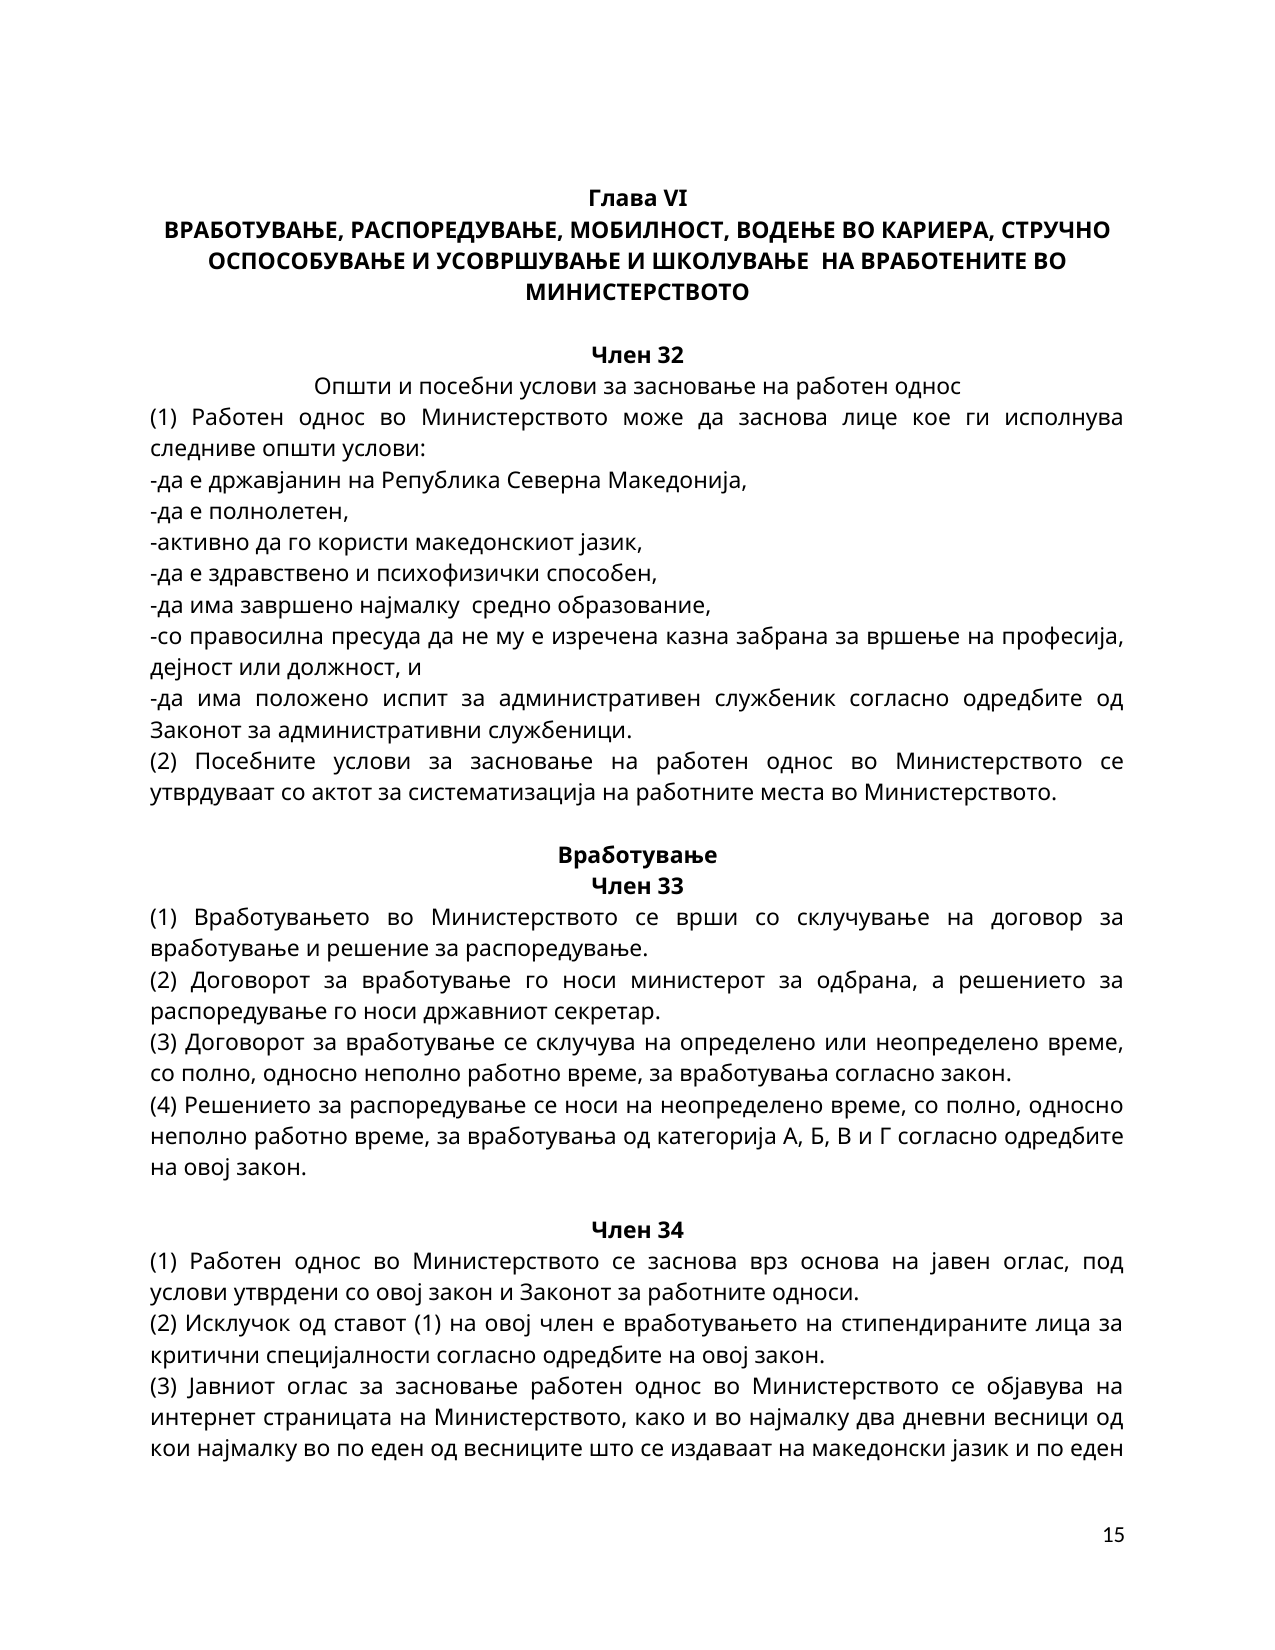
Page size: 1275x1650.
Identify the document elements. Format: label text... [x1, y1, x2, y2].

text (2) Исклучок од ставот (1) на овој член е вработувањето на стипендираните лица за критични специјалности согласно одредбите на овој закон. [150, 1307, 1125, 1370]
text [150, 1370, 1125, 1464]
text ВРАБОТУВАЊЕ, РАСПОРЕДУВАЊЕ, МОБИЛНОСТ, ВОДЕЊЕ ВО КАРИЕРА, СТРУЧНО ОСПОСОБУВАЊЕ И УСОВРШУВАЊЕ И ШКОЛУВАЊЕ НА ВРАБОТЕНИТЕ ВО МИНИСТЕРСТВОТО [150, 214, 1125, 307]
text -да има положено испит за административен службеник согласно одредбите од Законот за административни службеници. [150, 682, 1125, 745]
text -активно да го користи македонскиот јазик, [150, 526, 1125, 557]
text -да има завршено најмалку средно образование, [150, 589, 1125, 620]
text (1) Вработувањето во Министерството се врши со склучување на договор за вработување и решение за распоредување. [150, 901, 1125, 964]
text Глава VI [150, 182, 1125, 214]
text -да е здравствено и психофизички способен, [150, 557, 1125, 589]
text Член 33 [150, 870, 1125, 901]
text Член 32 [150, 339, 1125, 370]
text Член 34 [150, 1214, 1125, 1245]
text (3) Договорот за вработување се склучува на определено или неопределено време, со полно, односно неполно работно време, за вработувања согласно закон. [150, 1026, 1125, 1089]
text (4) Решението за распоредување се носи на неопределено време, со полно, односно неполно работно време, за вработувања од категорија А, Б, В и Г согласно одредбите на овој закон. [150, 1089, 1125, 1182]
text -да е државјанин на Република Северна Македонија, [150, 464, 1125, 495]
text (1) Работен однос во Министерството може да заснова лице кое ги исполнува следниве општи услови: [150, 401, 1125, 464]
text (1) Работен однос во Министерството се заснова врз основа на јавен оглас, под услови утврдени со овој закон и Законот за работните односи. [150, 1245, 1125, 1307]
text Општи и посебни услови за засновање на работен однос [150, 370, 1125, 401]
text Вработување [150, 839, 1125, 870]
text (2) Посебните услови за засновање на работен однос во Министерството се утврдуваат со актот за систематизација на работните места во Министерството. [150, 745, 1125, 807]
text -да е полнолетен, [150, 495, 1125, 526]
text (2) Договорот за вработување го носи министерот за одбрана, а решението за распоредување го носи државниот секретар. [150, 964, 1125, 1026]
text -со правосилна пресуда да не му е изречена казна забрана за вршење на професија, дејност или должност, и [150, 620, 1125, 682]
